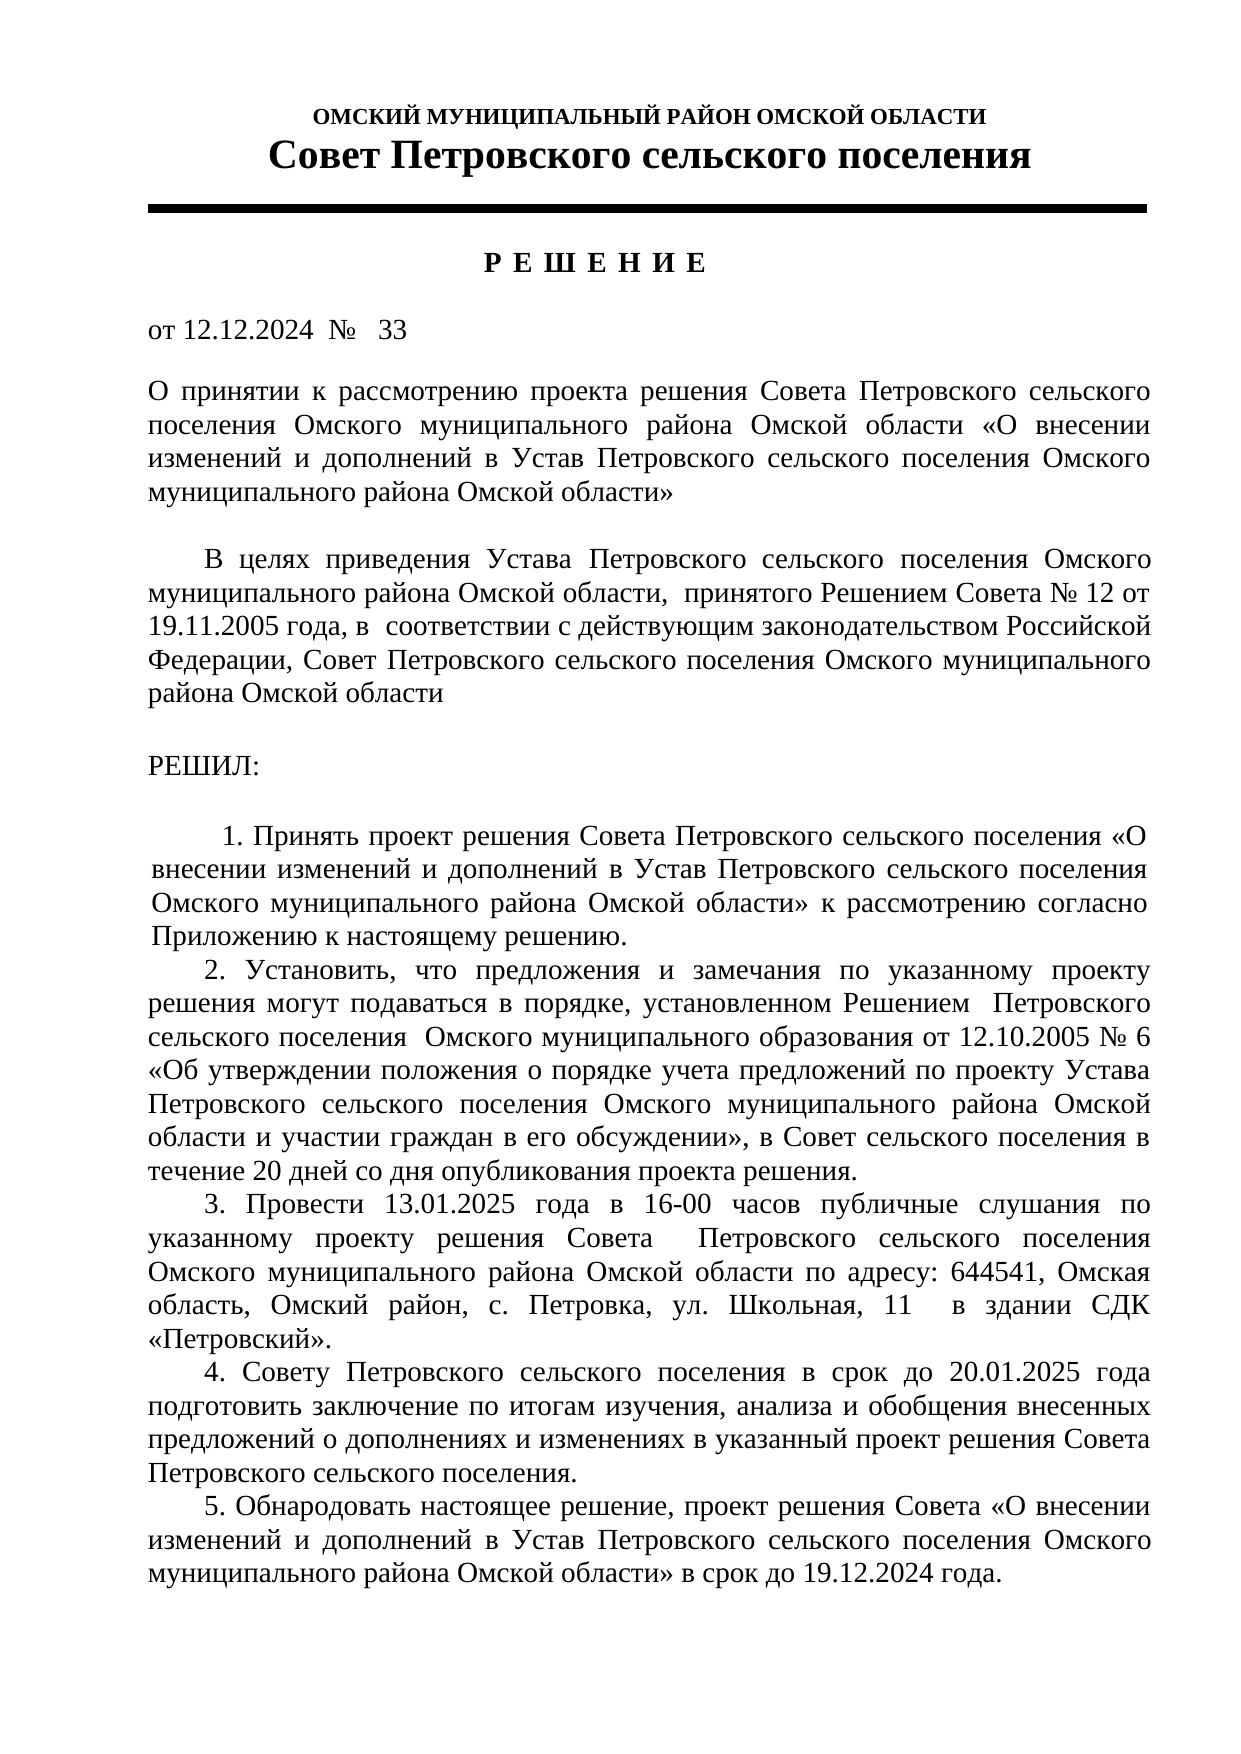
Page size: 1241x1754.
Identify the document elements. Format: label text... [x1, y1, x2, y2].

text Р Е Ш Е Н И Е [148, 245, 1152, 278]
text 5. Обнародовать настоящее решение, проект решения Совета «О внесении изменений и дополнений в Устав Петровского сельского поселения Омского муниципального района Омской области» в срок до 19.12.2024 года. [148, 1488, 1152, 1589]
text 4. Совету Петровского сельского поселения в срок до 20.01.2025 года подготовить заключение по итогам изучения, анализа и обобщения внесенных предложений о дополнениях и изменениях в указанный проект решения Совета Петровского сельского поселения. [148, 1354, 1152, 1488]
text Совет Петровского сельского поселения [148, 130, 1152, 178]
title О принятии к рассмотрению проекта решения Совета Петровского сельского поселения Омского муниципального района Омской области «О внесении изменений и дополнений в Устав Петровского сельского поселения Омского муниципального района Омской области» [148, 373, 1152, 508]
text 1. Принять проект решения Совета Петровского сельского поселения «О внесении изменений и дополнений в Устав Петровского сельского поселения Омского муниципального района Омской области» к рассмотрению согласно Приложению к настоящему решению. [151, 818, 1148, 952]
text В целях приведения Устава Петровского сельского поселения Омского муниципального района Омской области, принятого Решением Совета № 12 от 19.11.2005 года, в соответствии с действующим законодательством Российской Федерации, Совет Петровского сельского поселения Омского муниципального района Омской области [148, 541, 1152, 709]
text 2. Установить, что предложения и замечания по указанному проекту решения могут подаваться в порядке, установленном Решением Петровского сельского поселения Омского муниципального образования от 12.10.2005 № 6 «Об утверждении положения о порядке учета предложений по проекту Устава Петровского сельского поселения Омского муниципального района Омской области и участии граждан в его обсуждении», в Совет сельского поселения в течение 20 дней со дня опубликования проекта решения. [148, 952, 1152, 1187]
text от 12.12.2024 № 33 [148, 312, 1152, 345]
text 3. Провести 13.01.2025 года в 16-00 часов публичные слушания по указанному проекту решения Совета Петровского сельского поселения Омского муниципального района Омской области по адресу: 644541, Омская область, Омский район, с. Петровка, ул. Школьная, 11 в здании СДК «Петровский». [148, 1187, 1152, 1354]
text ОМСКИЙ МУНИЦИПАЛЬНЫЙ РАЙОН ОМСКОЙ ОБЛАСТИ [148, 103, 1152, 130]
text РЕШИЛ: [148, 742, 1152, 784]
